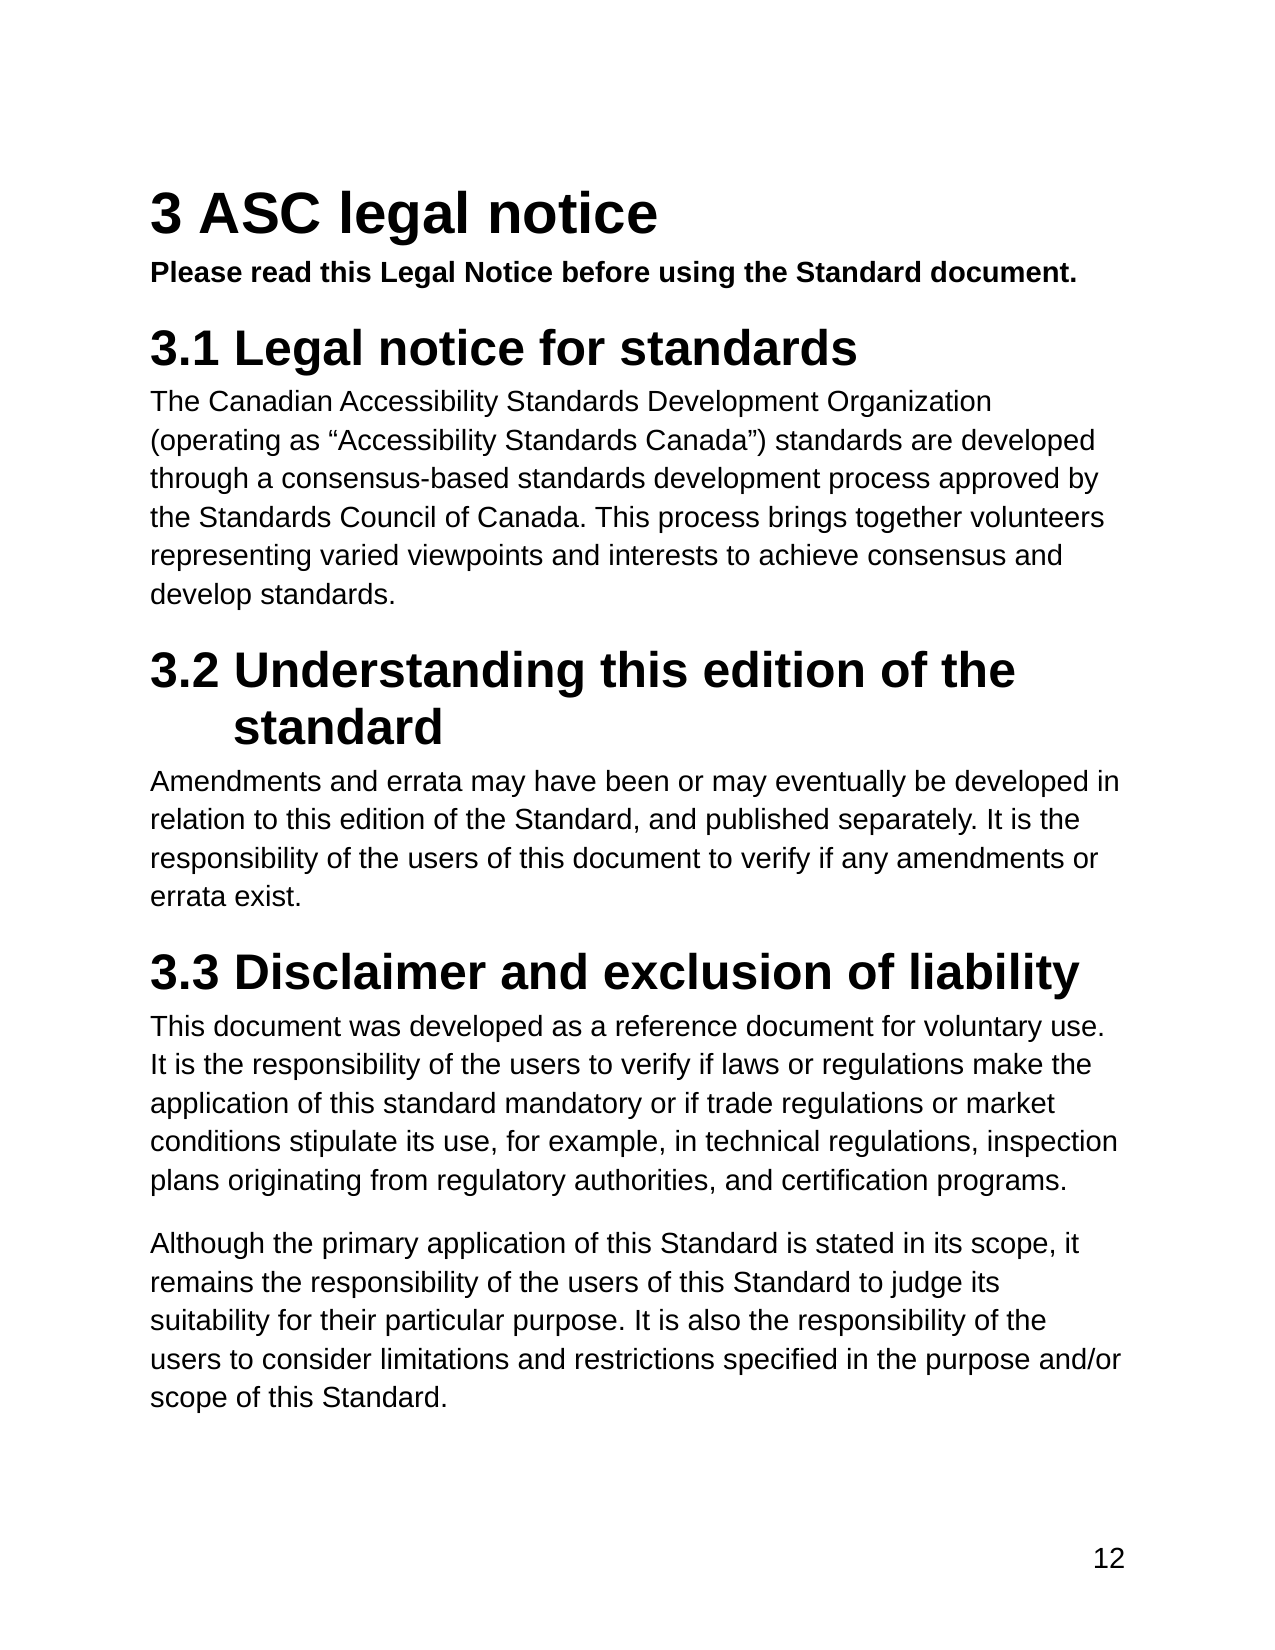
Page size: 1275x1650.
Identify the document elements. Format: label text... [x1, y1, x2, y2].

subtitle Disclaimer and exclusion of liability [150, 943, 1125, 1000]
text Amendments and errata may have been or may eventually be developed in relation to this edition of the Standard, and published separately. It is the responsibility of the users of this document to verify if any amendments or errata exist. [150, 763, 1125, 913]
text Please read this Legal Notice before using the Standard document. [150, 254, 1125, 288]
text Although the primary application of this Standard is stated in its scope, it remains the responsibility of the users of this Standard to judge its suitability for their particular purpose. It is also the responsibility of the users to consider limitations and restrictions specified in the purpose and/or scope of this Standard. [150, 1226, 1125, 1414]
subtitle Legal notice for standards [150, 318, 1125, 376]
subtitle Understanding this edition of the standard [150, 640, 1125, 755]
text This document was developed as a reference document for voluntary use. It is the responsibility of the users to verify if laws or regulations make the application of this standard mandatory or if trade regulations or market conditions stipulate its use, for example, in technical regulations, inspection plans originating from regulatory authorities, and certification programs. [150, 1008, 1125, 1196]
subtitle ASC legal notice [150, 179, 1125, 246]
text The Canadian Accessibility Standards Development Organization (operating as “Accessibility Standards Canada”) standards are developed through a consensus-based standards development process approved by the Standards Council of Canada. This process brings together volunteers representing varied viewpoints and interests to achieve consensus and develop standards. [150, 384, 1125, 610]
